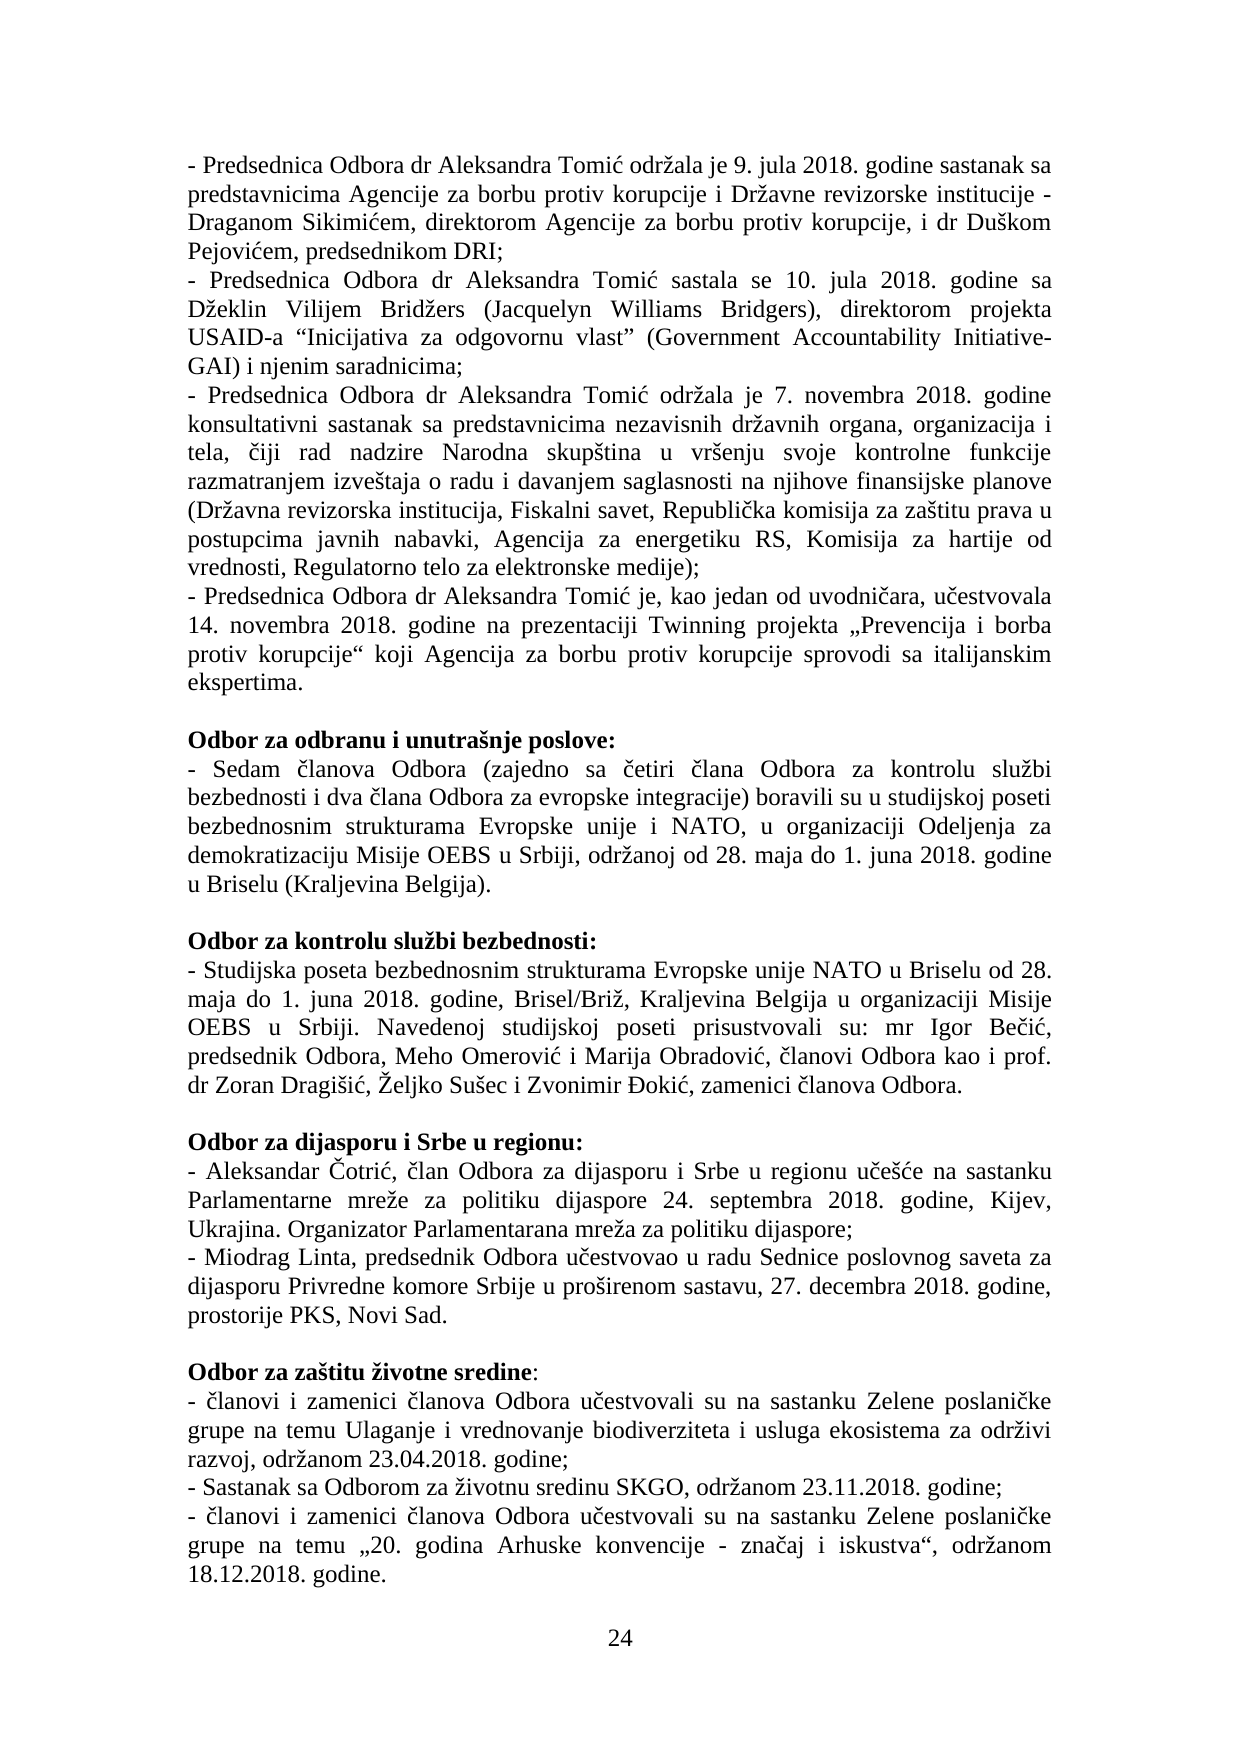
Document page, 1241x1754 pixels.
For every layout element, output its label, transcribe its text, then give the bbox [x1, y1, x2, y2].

text - članovi i zamenici članova Odbora učestvovali su na sastanku Zelene poslaničke grupe na temu „20. godina Arhuske konvencije - značaj i iskustva“, održanom 18.12.2018. godine. [187, 1501, 1053, 1587]
text Odbor za dijasporu i Srbe u regionu: [187, 1127, 1053, 1156]
text - Studijska poseta bezbednosnim strukturama Evropske unije NATO u Briselu od 28. maja do 1. juna 2018. godine, Brisel/Briž, Kraljevina Belgija u organizaciji Misije OEBS u Srbiji. Navedenoj studijskoj poseti prisustvovali su: mr Igor Bečić, predsednik Odbora, Meho Omerović i Marija Obradović, članovi Odbora kao i prof. dr Zoran Dragišić, Željko Sušec i Zvonimir Đokić, zamenici članova Odbora. [187, 955, 1053, 1099]
text Odbor za odbranu i unutrašnje poslove: [187, 725, 1053, 754]
text Odbor za kontrolu službi bezbednosti: [187, 926, 1053, 955]
text - Miodrag Linta, predsednik Odbora učestvovao u radu Sednice poslovnog saveta za dijasporu Privredne komore Srbije u proširenom sastavu, 27. decembra 2018. godine, prostorije PKS, Novi Sad. [187, 1242, 1053, 1329]
text - Predsednica Odbora dr Aleksandra Tomić je, kao jedan od uvodničara, učestvovala 14. novembra 2018. godine na prezentaciji Twinning projekta „Prevencija i borba protiv korupcije“ koji Agencija za borbu protiv korupcije sprovodi sa italijanskim ekspertima. [187, 581, 1053, 696]
text - Predsednica Odbora dr Aleksandra Tomić sastala se 10. jula 2018. godine sa Džeklin Vilijem Bridžers (Jacquelyn Williams Bridgers), direktorom projekta USAID-a “Inicijativa za odgovornu vlast” (Government Accountability Initiative-GAI) i njenim saradnicima; [187, 265, 1053, 380]
text Odbor za zaštitu životne sredine: [187, 1357, 1053, 1386]
text - Predsednica Odbora dr Aleksandra Tomić održala je 7. novembra 2018. godine konsultativni sastanak sa predstavnicima nezavisnih državnih organa, organizacija i tela, čiji rad nadzire Narodna skupština u vršenju svoje kontrolne funkcije razmatranjem izveštaja o radu i davanjem saglasnosti na njihove finansijske planove (Državna revizorska institucija, Fiskalni savet, Republička komisija za zaštitu prava u postupcima javnih nabavki, Agencija za energetiku RS, Komisija za hartije od vrednosti, Regulatorno telo za elektronske medije); [187, 380, 1053, 581]
text - Sedam članova Odbora (zajedno sa četiri člana Odbora za kontrolu službi bezbednosti i dva člana Odbora za evropske integracije) boravili su u studijskoj poseti bezbednosnim strukturama Evropske unije i NATO, u organizaciji Odeljenja za demokratizaciju Misije OEBS u Srbiji, održanoj od 28. maja do 1. juna 2018. godine u Briselu (Kraljevina Belgija). [187, 754, 1053, 897]
text - članovi i zamenici članova Odbora učestvovali su na sastanku Zelene poslaničke grupe na temu Ulaganje i vrednovanje biodiverziteta i usluga ekosistema za održivi razvoj, održanom 23.04.2018. godine; [187, 1386, 1053, 1472]
text - Sastanak sa Odborom za životnu sredinu SKGO, održanom 23.11.2018. godine; [187, 1472, 1053, 1501]
text - Aleksandar Čotrić, član Odbora za dijasporu i Srbe u regionu učešće na sastanku Parlamentarne mreže za politiku dijaspore 24. septembra 2018. godine, Kijev, Ukrajina. Organizator Parlamentarana mreža za politiku dijaspore; [187, 1156, 1053, 1242]
text - Predsednica Odbora dr Aleksandra Tomić održala je 9. jula 2018. godine sastanak sa predstavnicima Agencije za borbu protiv korupcije i Državne revizorske institucije - Draganom Sikimićem, direktorom Agencije za borbu protiv korupcije, i dr Duškom Pejovićem, predsednikom DRI; [187, 150, 1053, 265]
